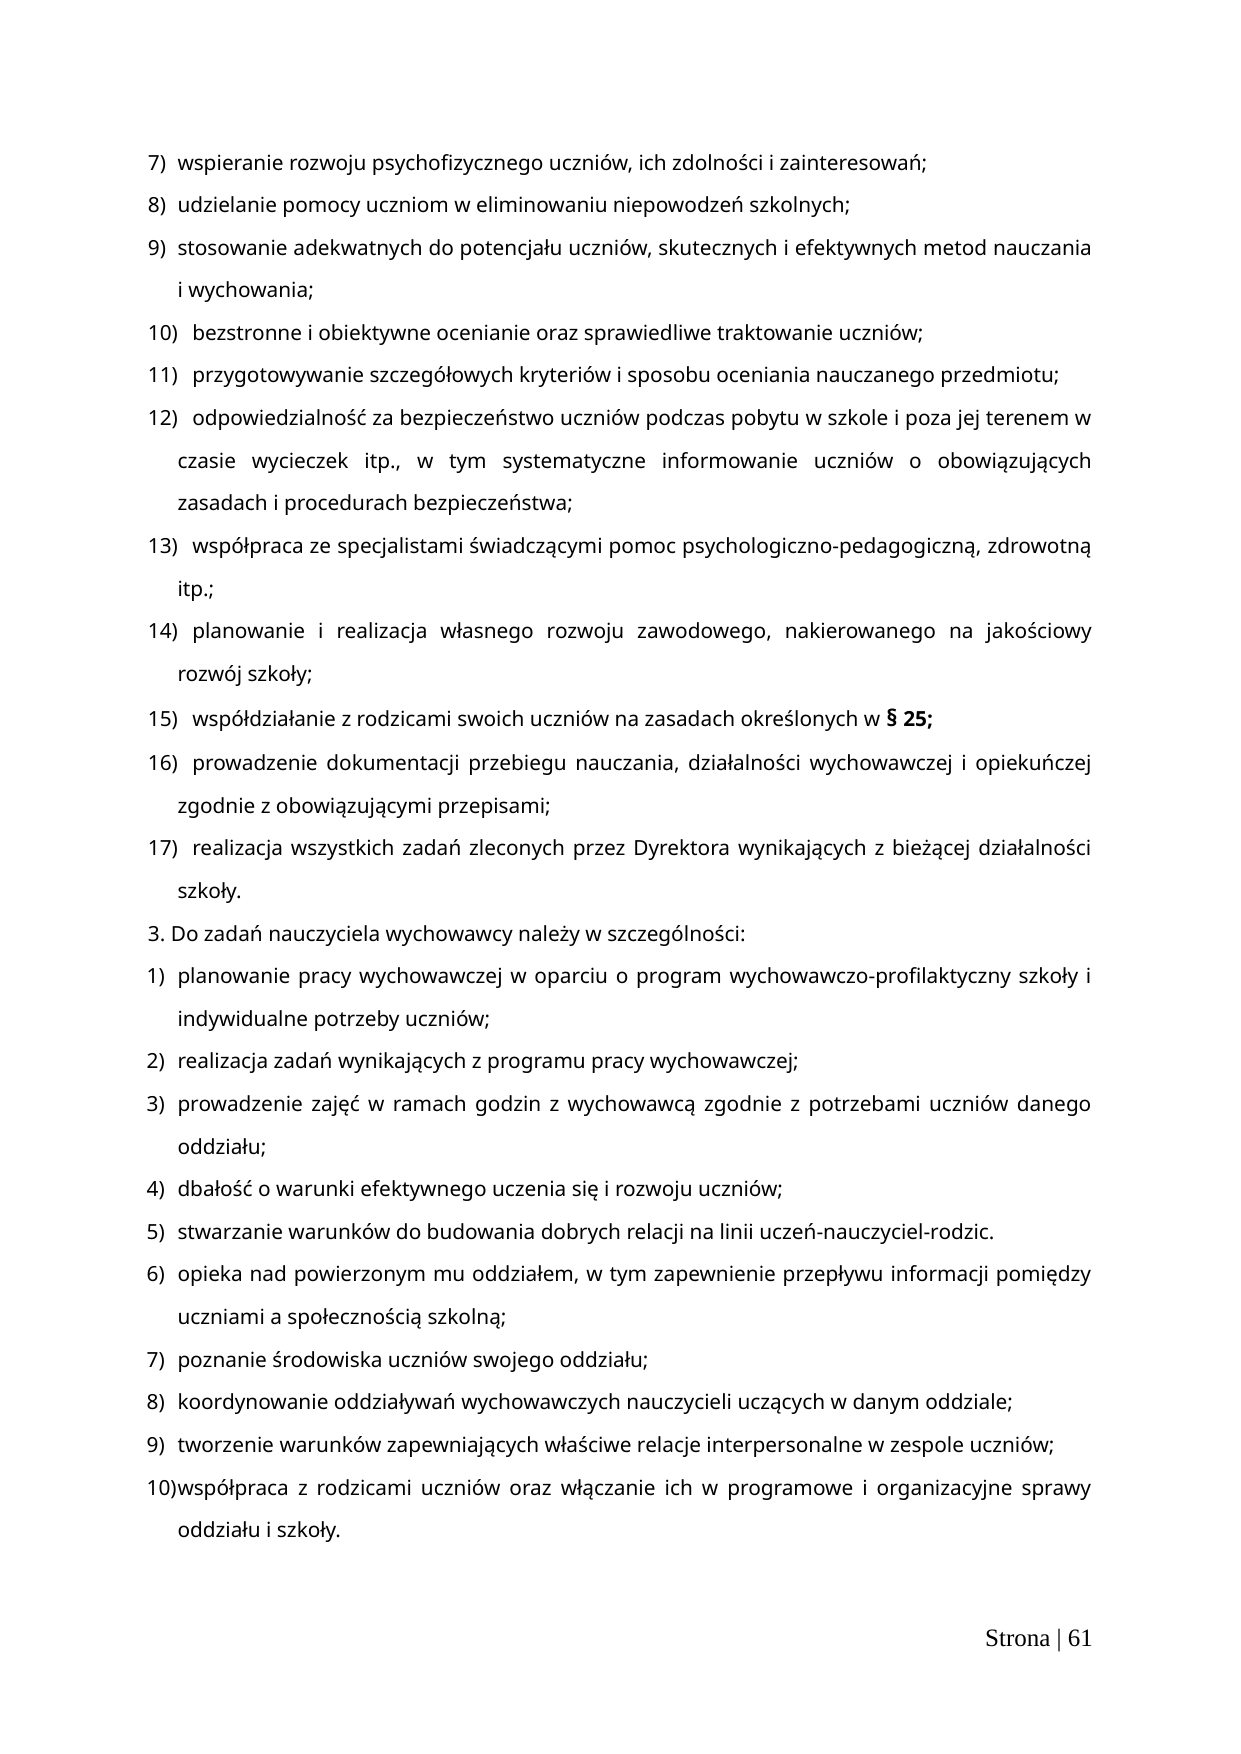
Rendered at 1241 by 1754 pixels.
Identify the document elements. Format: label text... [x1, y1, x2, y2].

list przygotowywanie szczegółowych kryteriów i sposobu oceniania nauczanego przedmiotu; [148, 361, 1093, 389]
list realizacja zadań wynikających z programu pracy wychowawczej; [146, 1047, 1093, 1075]
list realizacja wszystkich zadań zleconych przez Dyrektora wynikających z bieżącej działalności szkoły. [148, 833, 1093, 904]
list odpowiedzialność za bezpieczeństwo uczniów podczas pobytu w szkole i poza jej terenem w czasie wycieczek itp., w tym systematyczne informowanie uczniów o obowiązujących zasadach i procedurach bezpieczeństwa; [148, 403, 1093, 517]
list koordynowanie oddziaływań wychowawczych nauczycieli uczących w danym oddziale; [146, 1387, 1093, 1416]
list tworzenie warunków zapewniających właściwe relacje interpersonalne w zespole uczniów; [146, 1430, 1093, 1458]
list stosowanie adekwatnych do potencjału uczniów, skutecznych i efektywnych metod nauczania i wychowania; [148, 233, 1093, 304]
text 3. Do zadań nauczyciela wychowawcy należy w szczególności: [148, 919, 1093, 947]
list udzielanie pomocy uczniom w eliminowaniu niepowodzeń szkolnych; [148, 190, 1093, 219]
list dbałość o warunki efektywnego uczenia się i rozwoju uczniów; [146, 1174, 1093, 1203]
list współpraca z rodzicami uczniów oraz włączanie ich w programowe i organizacyjne sprawy oddziału i szkoły. [146, 1473, 1093, 1544]
list stwarzanie warunków do budowania dobrych relacji na linii uczeń-nauczyciel-rodzic. [146, 1217, 1093, 1245]
list prowadzenie zajęć w ramach godzin z wychowawcą zgodnie z potrzebami uczniów danego oddziału; [146, 1089, 1093, 1160]
list współdziałanie z rodzicami swoich uczniów na zasadach określonych w § 25; [148, 701, 1093, 733]
list wspieranie rozwoju psychofizycznego uczniów, ich zdolności i zainteresowań; [148, 148, 1093, 176]
list bezstronne i obiektywne ocenianie oraz sprawiedliwe traktowanie uczniów; [148, 318, 1093, 346]
list prowadzenie dokumentacji przebiegu nauczania, działalności wychowawczej i opiekuńczej zgodnie z obowiązującymi przepisami; [148, 748, 1093, 819]
list planowanie pracy wychowawczej w oparciu o program wychowawczo-profilaktyczny szkoły i indywidualne potrzeby uczniów; [146, 961, 1093, 1032]
list poznanie środowiska uczniów swojego oddziału; [146, 1345, 1093, 1373]
list opieka nad powierzonym mu oddziałem, w tym zapewnienie przepływu informacji pomiędzy uczniami a społecznością szkolną; [146, 1259, 1093, 1331]
list planowanie i realizacja własnego rozwoju zawodowego, nakierowanego na jakościowy rozwój szkoły; [148, 616, 1093, 687]
list współpraca ze specjalistami świadczącymi pomoc psychologiczno-pedagogiczną, zdrowotną itp.; [148, 531, 1093, 602]
